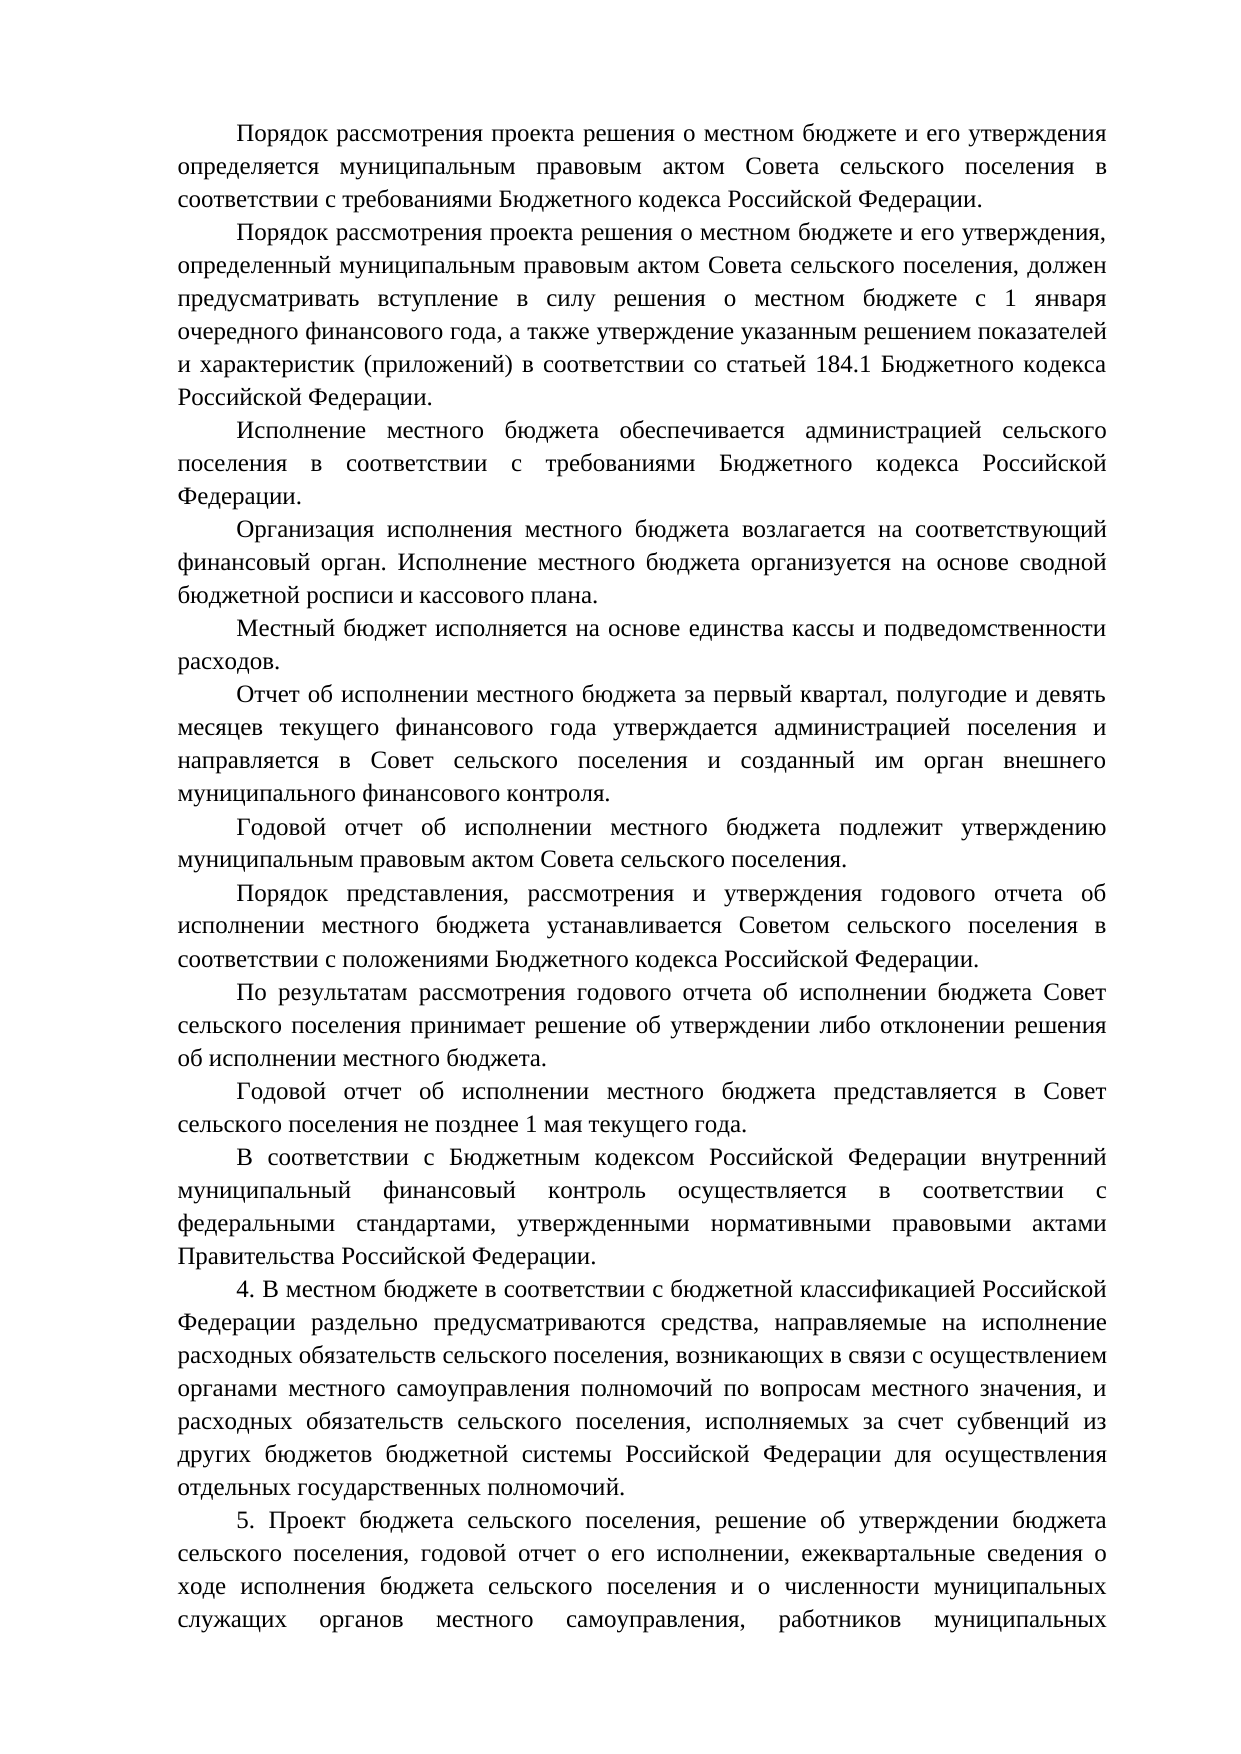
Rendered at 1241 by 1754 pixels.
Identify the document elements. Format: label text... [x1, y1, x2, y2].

text Порядок представления, рассмотрения и утверждения годового отчета об исполнении местного бюджета устанавливается Советом сельского поселения в соответствии с положениями Бюджетного кодекса Российской Федерации. [177, 878, 1107, 972]
text По результатам рассмотрения годового отчета об исполнении бюджета Совет сельского поселения принимает решение об утверждении либо отклонении решения об исполнении местного бюджета. [177, 977, 1107, 1071]
text 4. В местном бюджете в соответствии с бюджетной классификацией Российской Федерации раздельно предусматриваются средства, направляемые на исполнение расходных обязательств сельского поселения, возникающих в связи с осуществлением органами местного самоуправления полномочий по вопросам местного значения, и расходных обязательств сельского поселения, исполняемых за счет субвенций из других бюджетов бюджетной системы Российской Федерации для осуществления отдельных государственных полномочий. [177, 1274, 1107, 1501]
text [177, 1505, 1107, 1633]
text Годовой отчет об исполнении местного бюджета подлежит утверждению муниципальным правовым актом Совета сельского поселения. [177, 812, 1107, 873]
text Отчет об исполнении местного бюджета за первый квартал, полугодие и девять месяцев текущего финансового года утверждается администрацией поселения и направляется в Совет сельского поселения и созданный им орган внешнего муниципального финансового контроля. [177, 679, 1107, 807]
text Организация исполнения местного бюджета возлагается на соответствующий финансовый орган. Исполнение местного бюджета организуется на основе сводной бюджетной росписи и кассового плана. [177, 514, 1107, 609]
text Порядок рассмотрения проекта решения о местном бюджете и его утверждения определяется муниципальным правовым актом Совета сельского поселения в соответствии с требованиями Бюджетного кодекса Российской Федерации. [177, 118, 1107, 213]
text Порядок рассмотрения проекта решения о местном бюджете и его утверждения, определенный муниципальным правовым актом Совета сельского поселения, должен предусматривать вступление в силу решения о местном бюджете с 1 января очередного финансового года, а также утверждение указанным решением показателей и характеристик (приложений) в соответствии со статьей 184.1 Бюджетного кодекса Российской Федерации. [177, 217, 1107, 411]
text Местный бюджет исполняется на основе единства кассы и подведомственности расходов. [177, 613, 1107, 675]
text Годовой отчет об исполнении местного бюджета представляется в Совет сельского поселения не позднее 1 мая текущего года. [177, 1076, 1107, 1137]
text В соответствии с Бюджетным кодексом Российской Федерации внутренний муниципальный финансовый контроль осуществляется в соответствии с федеральными стандартами, утвержденными нормативными правовыми актами Правительства Российской Федерации. [177, 1142, 1107, 1269]
text Исполнение местного бюджета обеспечивается администрацией сельского поселения в соответствии с требованиями Бюджетного кодекса Российской Федерации. [177, 415, 1107, 510]
